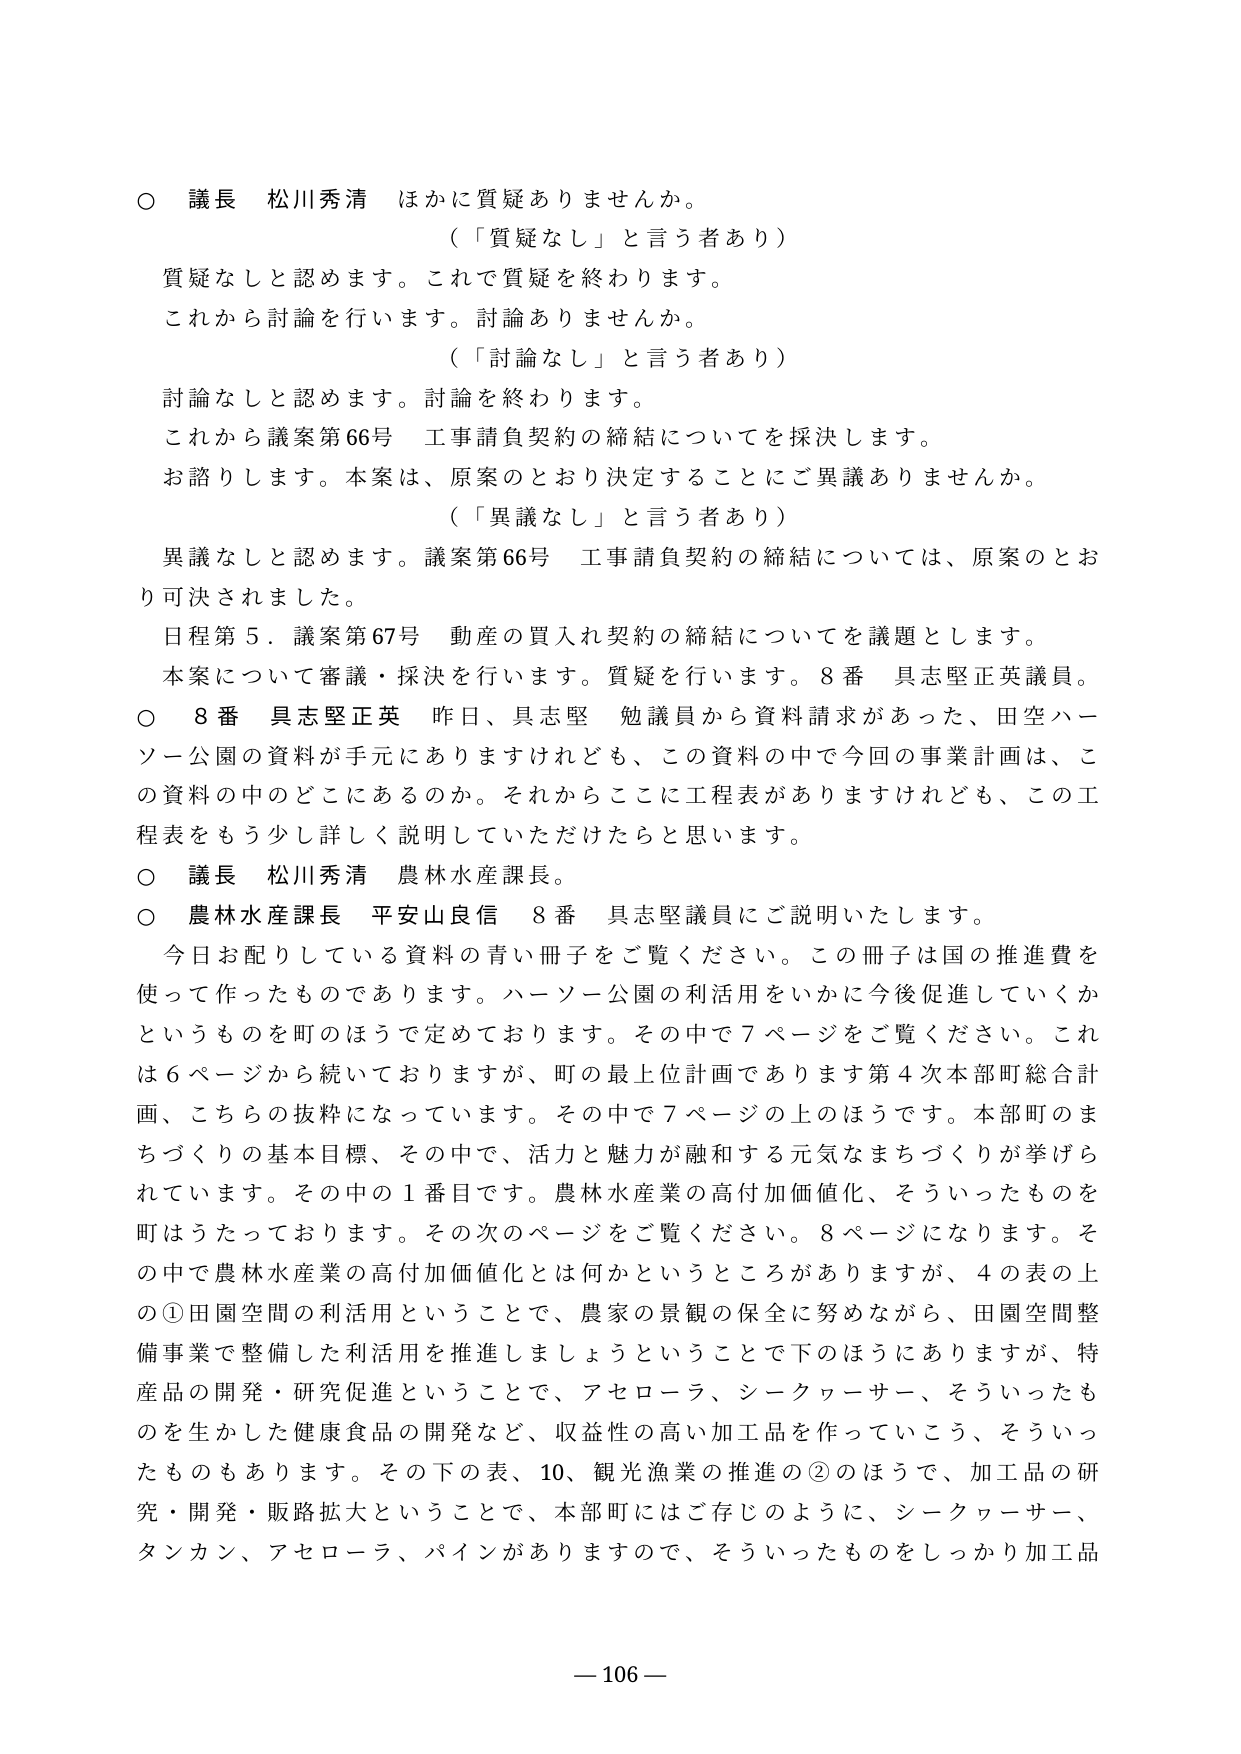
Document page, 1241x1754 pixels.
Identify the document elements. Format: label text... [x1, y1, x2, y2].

text （「討論なし」と言う者あり） [136, 337, 1104, 377]
text 異議なしと認めます。議案第66号 工事請負契約の締結については、原案のとおり可決されました。 [136, 536, 1104, 615]
text （「質疑なし」と言う者あり） [136, 217, 1104, 257]
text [136, 934, 1104, 1570]
text （「異議なし」と言う者あり） [136, 496, 1104, 536]
text ○ 議長 松川秀清 農林水産課長。 [136, 854, 1104, 894]
text ○ ８番 具志堅正英 昨日、具志堅 勉議員から資料請求があった、田空ハーソー公園の資料が手元にありますけれども、この資料の中で今回の事業計画は、この資料の中のどこにあるのか。それからここに工程表がありますけれども、この工程表をもう少し詳しく説明していただけたらと思います。 [136, 695, 1104, 854]
text ○ 農林水産課長 平安山良信 ８番 具志堅議員にご説明いたします。 [136, 894, 1104, 934]
text 質疑なしと認めます。これで質疑を終わります。 [136, 257, 1104, 297]
text ○ 議長 松川秀清 ほかに質疑ありませんか。 [136, 178, 1104, 217]
text 本案について審議・採決を行います。質疑を行います。８番 具志堅正英議員。 [136, 655, 1104, 695]
text お諮りします。本案は、原案のとおり決定することにご異議ありませんか。 [136, 456, 1104, 496]
text 日程第５．議案第67号 動産の買入れ契約の締結についてを議題とします。 [136, 615, 1104, 655]
text これから討論を行います。討論ありませんか。 [136, 297, 1104, 337]
text これから議案第66号 工事請負契約の締結についてを採決します。 [136, 416, 1104, 456]
text 討論なしと認めます。討論を終わります。 [136, 377, 1104, 416]
